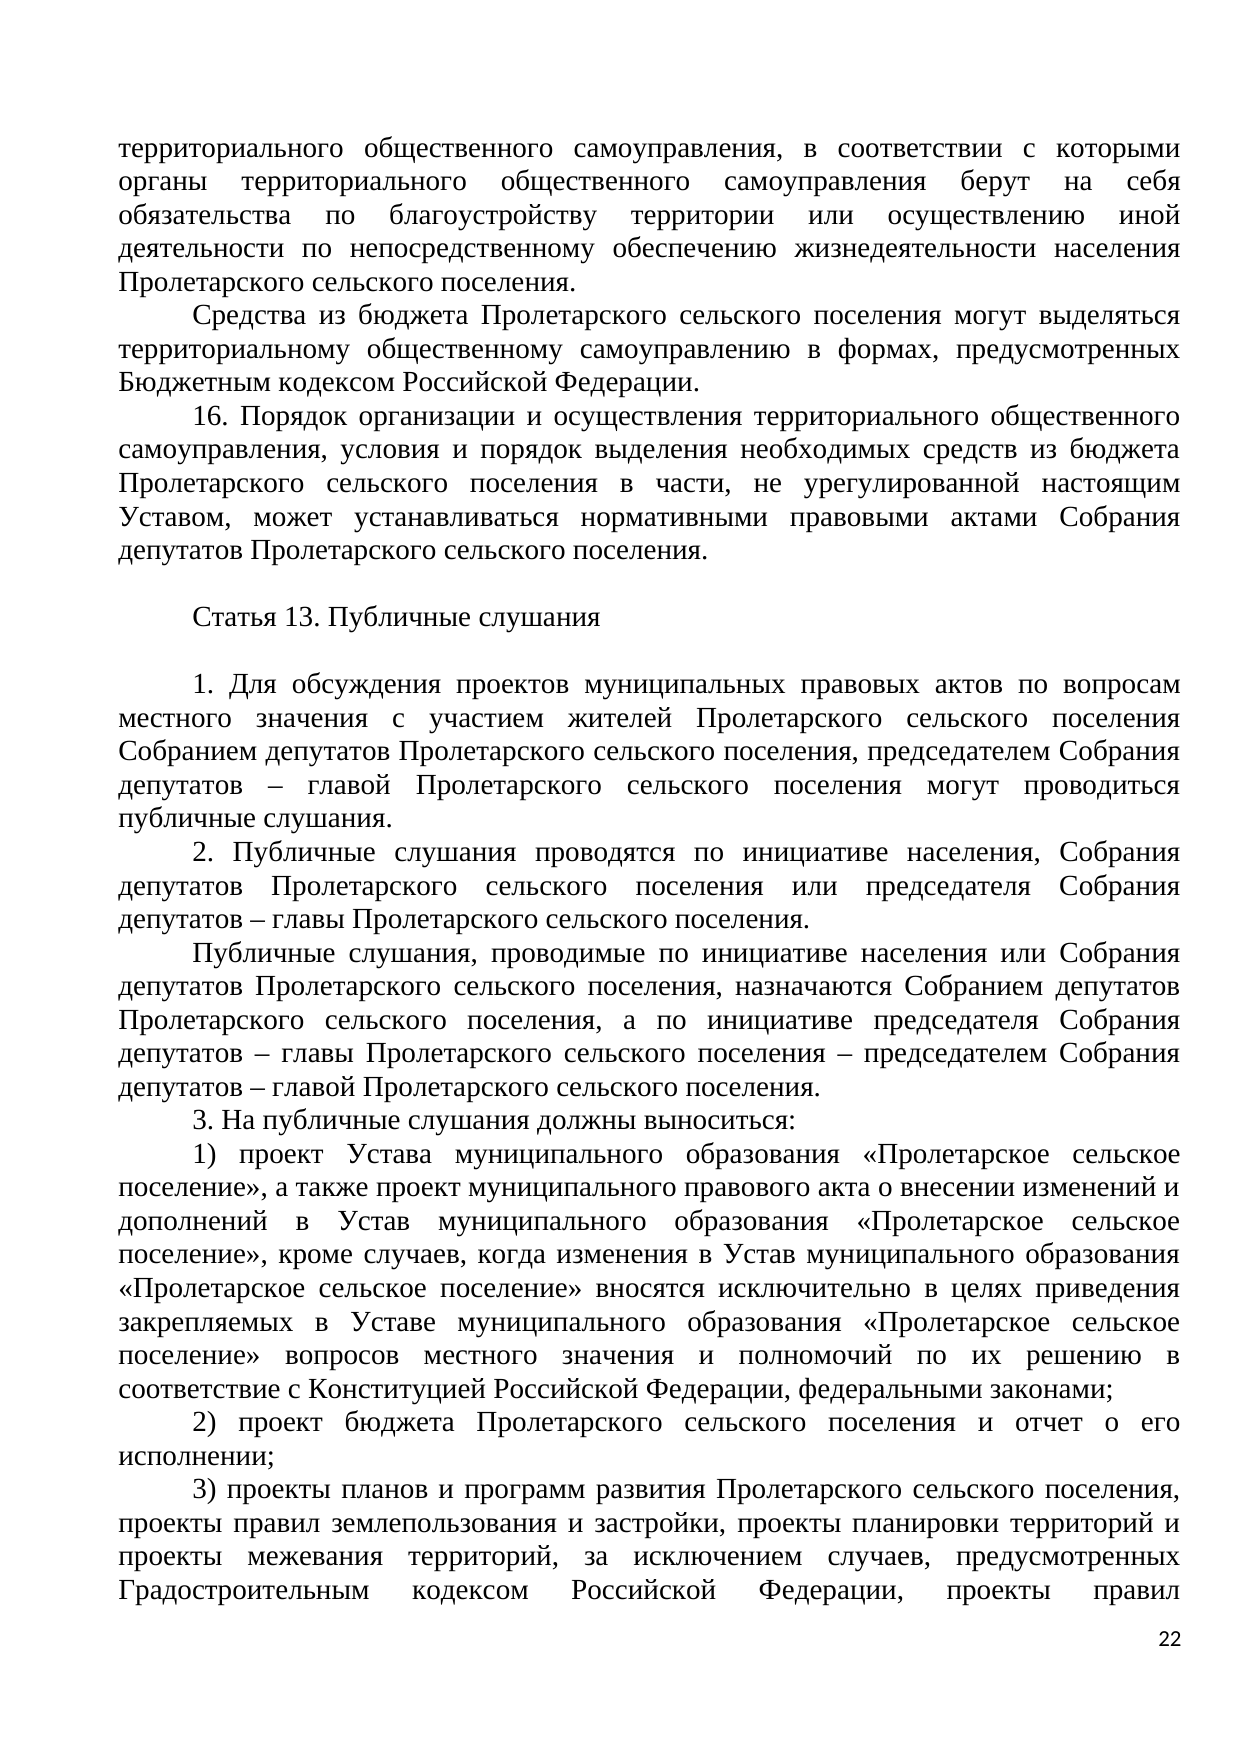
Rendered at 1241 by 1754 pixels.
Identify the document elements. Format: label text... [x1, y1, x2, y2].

text 3. На публичные слушания должны выноситься: [118, 1102, 1181, 1136]
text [118, 130, 1181, 297]
text Средства из бюджета Пролетарского сельского поселения могут выделяться территориальному общественному самоуправлению в формах, предусмотренных Бюджетным кодексом Российской Федерации. [118, 297, 1181, 398]
text 1) проект Устава муниципального образования «Пролетарское сельское поселение», а также проект муниципального правового акта о внесении изменений и дополнений в Устав муниципального образования «Пролетарское сельское поселение», кроме случаев, когда изменения в Устав муниципального образования «Пролетарское сельское поселение» вносятся исключительно в целях приведения закрепляемых в Уставе муниципального образования «Пролетарское сельское поселение» вопросов местного значения и полномочий по их решению в соответствие с Конституцией Российской Федерации, федеральными законами; [118, 1136, 1181, 1404]
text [118, 1471, 1181, 1606]
text 2. Публичные слушания проводятся по инициативе населения, Собрания депутатов Пролетарского сельского поселения или председателя Собрания депутатов – главы Пролетарского сельского поселения. [118, 834, 1181, 935]
text Публичные слушания, проводимые по инициативе населения или Собрания депутатов Пролетарского сельского поселения, назначаются Собранием депутатов Пролетарского сельского поселения, а по инициативе председателя Собрания депутатов – главы Пролетарского сельского поселения – председателем Собрания депутатов – главой Пролетарского сельского поселения. [118, 935, 1181, 1102]
text 2) проект бюджета Пролетарского сельского поселения и отчет о его исполнении; [118, 1404, 1181, 1471]
text Статья 13. Публичные слушания [118, 599, 1181, 633]
text 16. Порядок организации и осуществления территориального общественного самоуправления, условия и порядок выделения необходимых средств из бюджета Пролетарского сельского поселения в части, не урегулированной настоящим Уставом, может устанавливаться нормативными правовыми актами Собрания депутатов Пролетарского сельского поселения. [118, 398, 1181, 566]
text 1. Для обсуждения проектов муниципальных правовых актов по вопросам местного значения с участием жителей Пролетарского сельского поселения Собранием депутатов Пролетарского сельского поселения, председателем Собрания депутатов – главой Пролетарского сельского поселения могут проводиться публичные слушания. [118, 666, 1181, 834]
